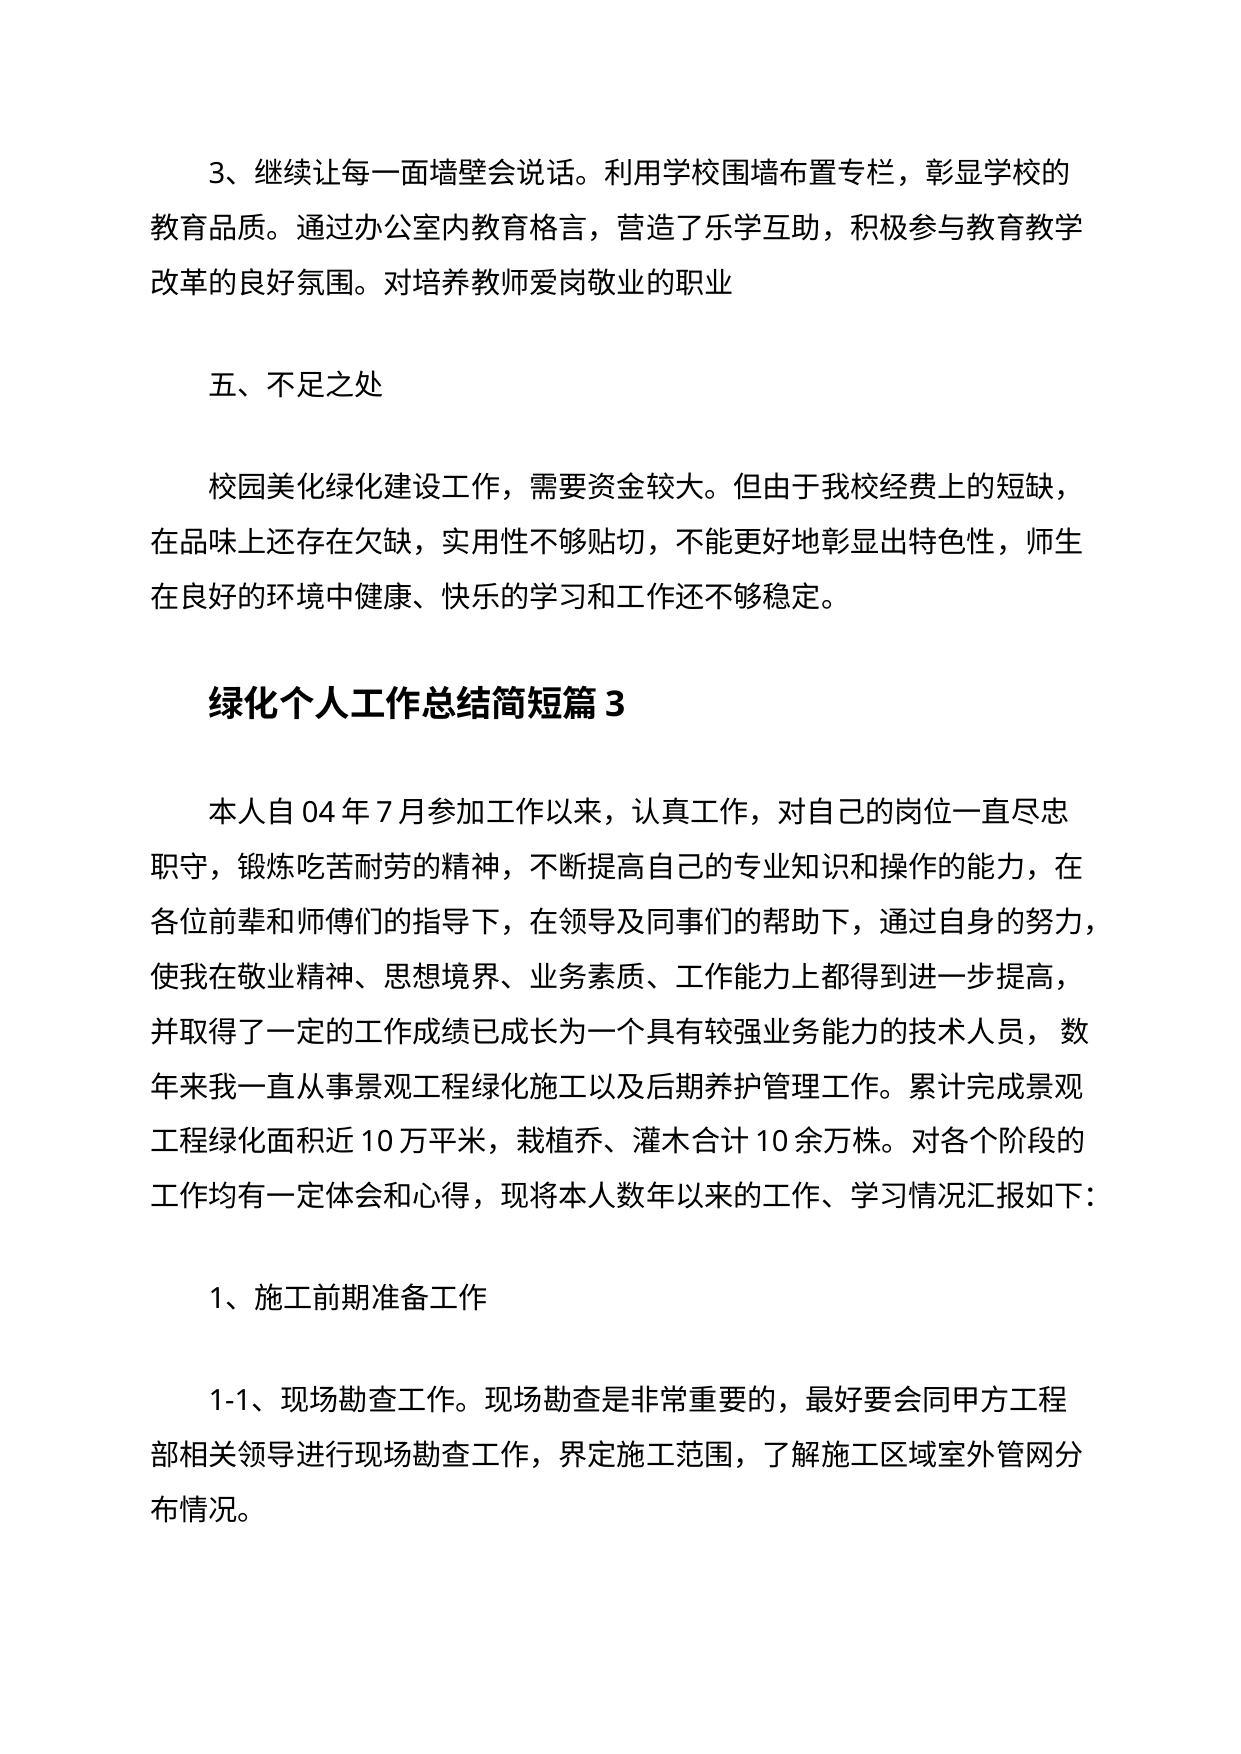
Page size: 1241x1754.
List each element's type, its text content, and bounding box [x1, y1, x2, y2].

text 1、施工前期准备工作 [150, 1275, 1090, 1317]
text 校园美化绿化建设工作，需要资金较大。但由于我校经费上的短缺，在品味上还存在欠缺，实用性不够贴切，不能更好地彰显出特色性，师生在良好的环境中健康、快乐的学习和工作还不够稳定。 [150, 463, 1090, 616]
text 1-1、现场勘查工作。现场勘查是非常重要的，最好要会同甲方工程部相关领导进行现场勘查工作，界定施工范围，了解施工区域室外管网分布情况。 [150, 1377, 1090, 1529]
text 绿化个人工作总结简短篇3 [150, 675, 1090, 726]
text 本人自04年7月参加工作以来，认真工作，对自己的岗位一直尽忠职守，锻炼吃苦耐劳的精神，不断提高自己的专业知识和操作的能力，在各位前辈和师傅们的指导下，在领导及同事们的帮助下，通过自身的努力，使我在敬业精神、思想境界、业务素质、工作能力上都得到进一步提高，并取得了一定的工作成绩已成长为一个具有较强业务能力的技术人员， 数年来我一直从事景观工程绿化施工以及后期养护管理工作。累计完成景观工程绿化面积近10万平米，栽植乔、灌木合计10余万株。对各个阶段的工作均有一定体会和心得，现将本人数年以来的工作、学习情况汇报如下： [150, 788, 1090, 1215]
text 3、继续让每一面墙壁会说话。利用学校围墙布置专栏，彰显学校的教育品质。通过办公室内教育格言，营造了乐学互助，积极参与教育教学改革的良好氛围。对培养教师爱岗敬业的职业 [150, 150, 1090, 302]
text 五、不足之处 [150, 362, 1090, 404]
